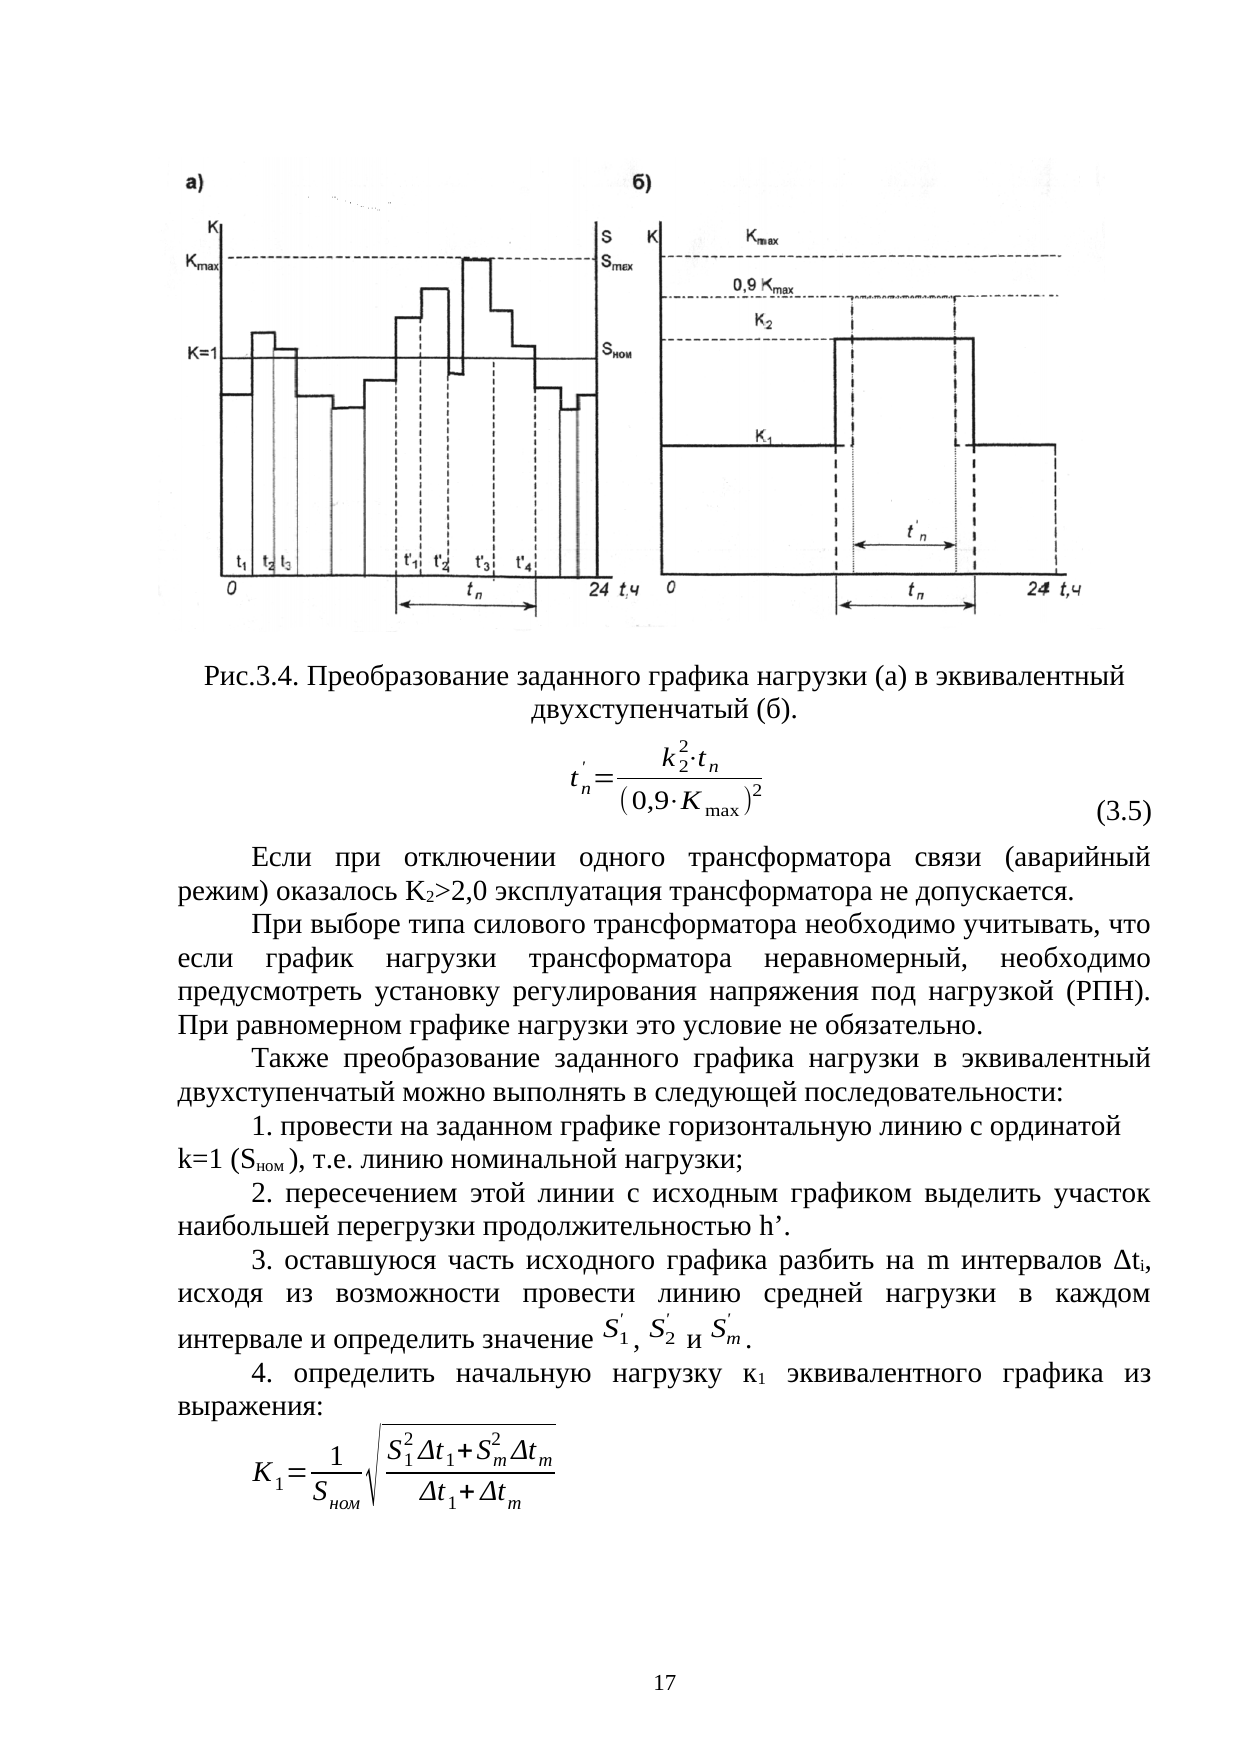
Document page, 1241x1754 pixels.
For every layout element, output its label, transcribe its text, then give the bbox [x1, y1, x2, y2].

text Если при отключении одного трансформатора связи (аварийный режим) оказалось K2>2,0 эксплуатация трансформатора не допускается. [177, 839, 1152, 906]
text 3. оставшуюся часть исходного графика разбить на m интервалов ∆ti, исходя из возможности провести линию средней нагрузки в каждом интервале и определить значение , и . [177, 1242, 1152, 1355]
text 2. пересечением этой линии с исходным графиком выделить участок наибольшей перегрузки продолжительностью h’. [177, 1175, 1152, 1242]
text 4. определить начальную нагрузку к1 эквивалентного графика из выражения: [177, 1355, 1152, 1422]
text Также преобразование заданного графика нагрузки в эквивалентный двухступенчатый можно выполнять в следующей последовательности: [177, 1041, 1152, 1108]
picture [158, 157, 1105, 632]
text 1. провести на заданном графике горизонтальную линию с ординатой k=1 (Sном ), т.е. линию номинальной нагрузки; [177, 1108, 1152, 1175]
text (3.5) [177, 737, 1152, 827]
text При выборе типа силового трансформатора необходимо учитывать, что если график нагрузки трансформатора неравномерный, необходимо предусмотреть установку регулирования напряжения под нагрузкой (РПН). При равномерном графике нагрузки это условие не обязательно. [177, 906, 1152, 1041]
